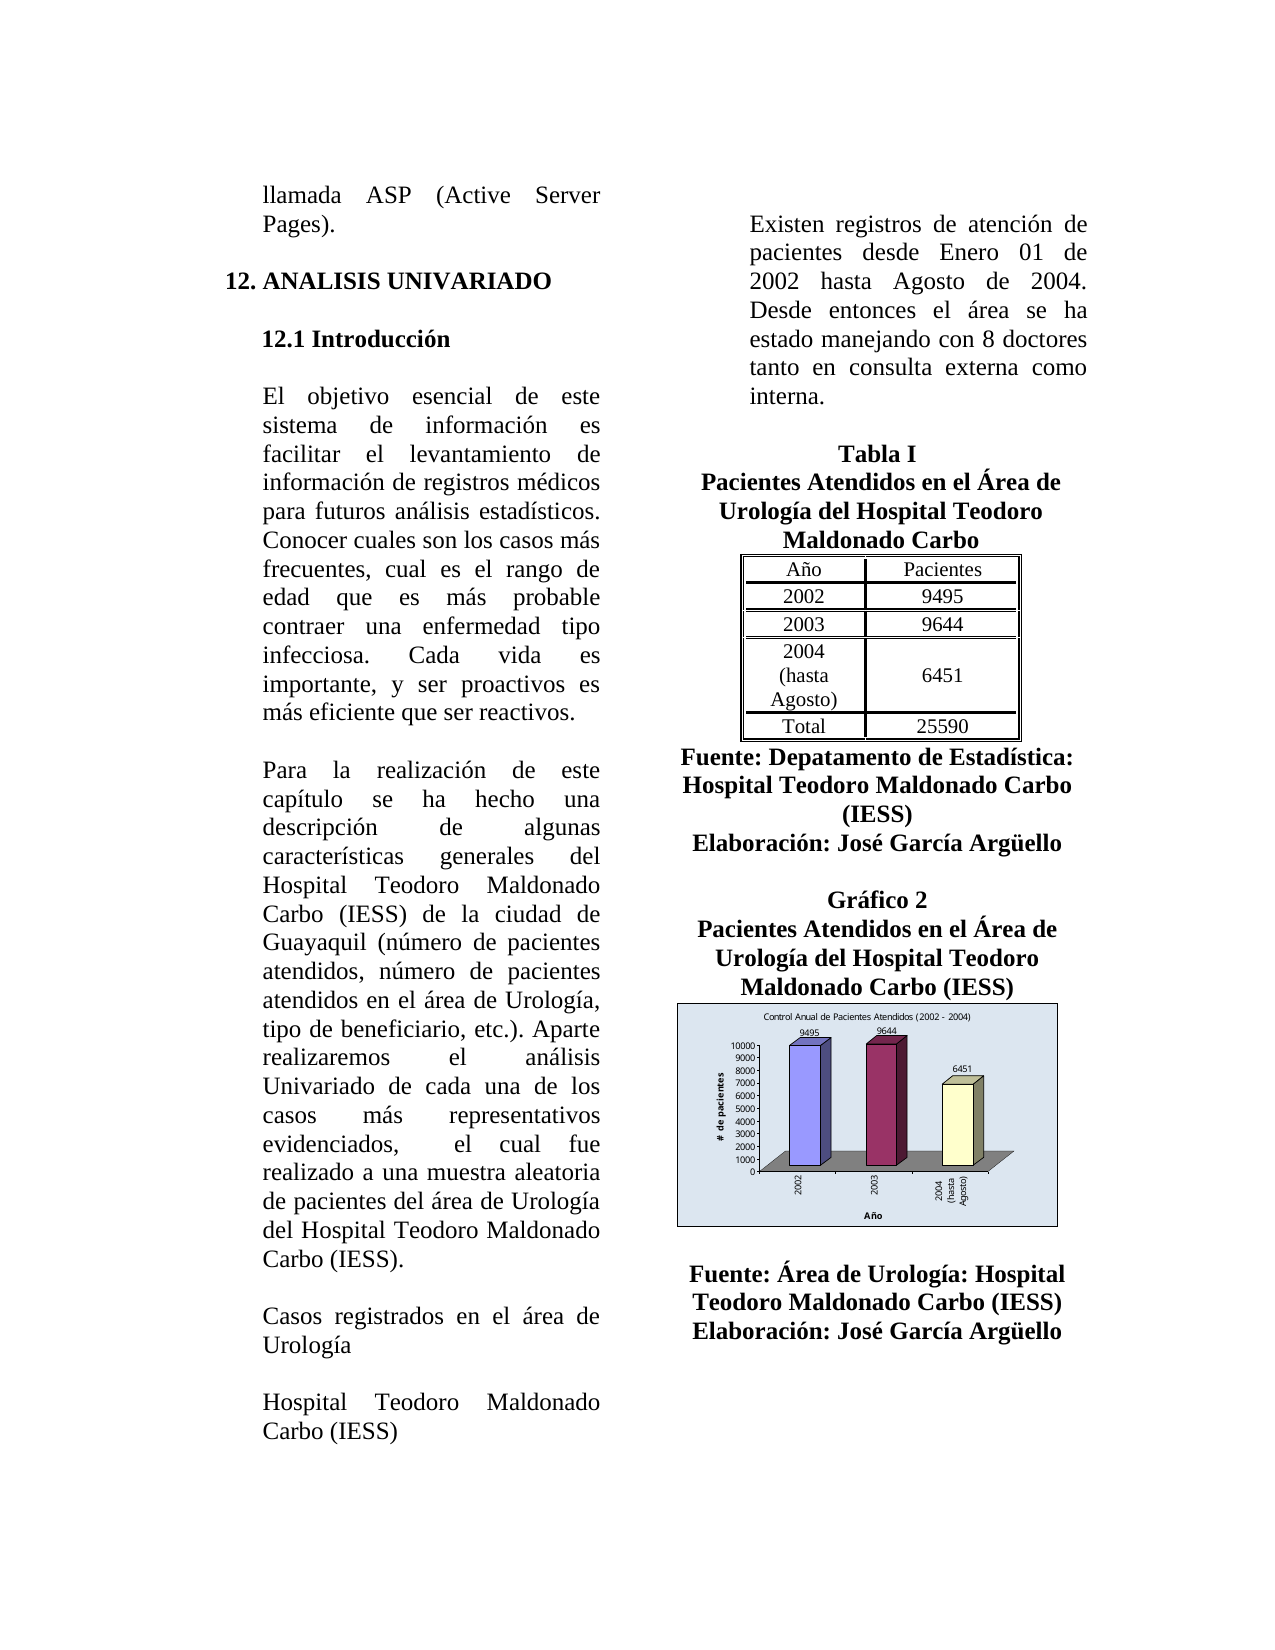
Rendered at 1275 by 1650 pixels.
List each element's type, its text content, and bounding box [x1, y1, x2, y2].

text Para la realización de este capítulo se ha hecho una descripción de algunas características generales del Hospital Teodoro Maldonado Carbo (IESS) de la ciudad de Guayaquil (número de pacientes atendidos, número de pacientes atendidos en el área de Urología, tipo de beneficiario, etc.). Aparte realizaremos el análisis Univariado de cada una de los casos más representativos evidenciados, el cual fue realizado a una muestra aleatoria de pacientes del área de Urología del Hospital Teodoro Maldonado Carbo (IESS). [262, 755, 601, 1272]
subtitle Fuente: Área de Urología: Hospital Teodoro Maldonado Carbo (IESS) [674, 1259, 1080, 1316]
subtitle Fuente: Depatamento de Estadística: Hospital Teodoro Maldonado Carbo (IESS) [674, 742, 1080, 828]
table_cell 2003 [744, 608, 864, 636]
text Pacientes Atendidos en el Área de Urología del Hospital Teodoro Maldonado Carbo [674, 467, 1087, 554]
subtitle Elaboración: José García Argüello [674, 828, 1080, 857]
table_cell 9495 [867, 581, 1018, 608]
subtitle Elaboración: José García Argüello [674, 1316, 1080, 1345]
text Existen registros de atención de pacientes desde Enero 01 de 2002 hasta Agosto de 2004. Desde entonces el área se ha estado manejando con 8 doctores tanto en consulta externa como interna. [749, 209, 1087, 410]
table_cell 2002 [744, 581, 864, 608]
table_cell 9644 [867, 608, 1019, 636]
text Casos registrados en el área de Urología [262, 1301, 601, 1359]
table_header Pacientes [865, 557, 1018, 581]
table_cell 6451 [865, 636, 1020, 711]
subtitle Gráfico 2 [674, 885, 1080, 914]
table_header Año [744, 557, 865, 581]
subtitle Pacientes Atendidos en el Área de Urología del Hospital Teodoro Maldonado Carbo (IESS) [674, 914, 1080, 1000]
subtitle Tabla I [674, 439, 1080, 467]
text El objetivo esencial de este sistema de información es facilitar el levantamiento de información de registros médicos para futuros análisis estadísticos. Conocer cuales son los casos más frecuentes, cual es el rango de edad que es más probable contraer una enfermedad tipo infecciosa. Cada vida es importante, y ser proactivos es más eficiente que ser reactivos. [262, 381, 601, 726]
list ANALISIS UNIVARIADO [225, 266, 601, 295]
table_cell Total [744, 711, 865, 738]
text Hospital Teodoro Maldonado Carbo (IESS) [262, 1387, 601, 1445]
text 12.1 Introducción [187, 324, 601, 352]
table_cell 25590 [865, 711, 1018, 738]
table_cell 2004 (hasta Agosto) [742, 636, 865, 711]
